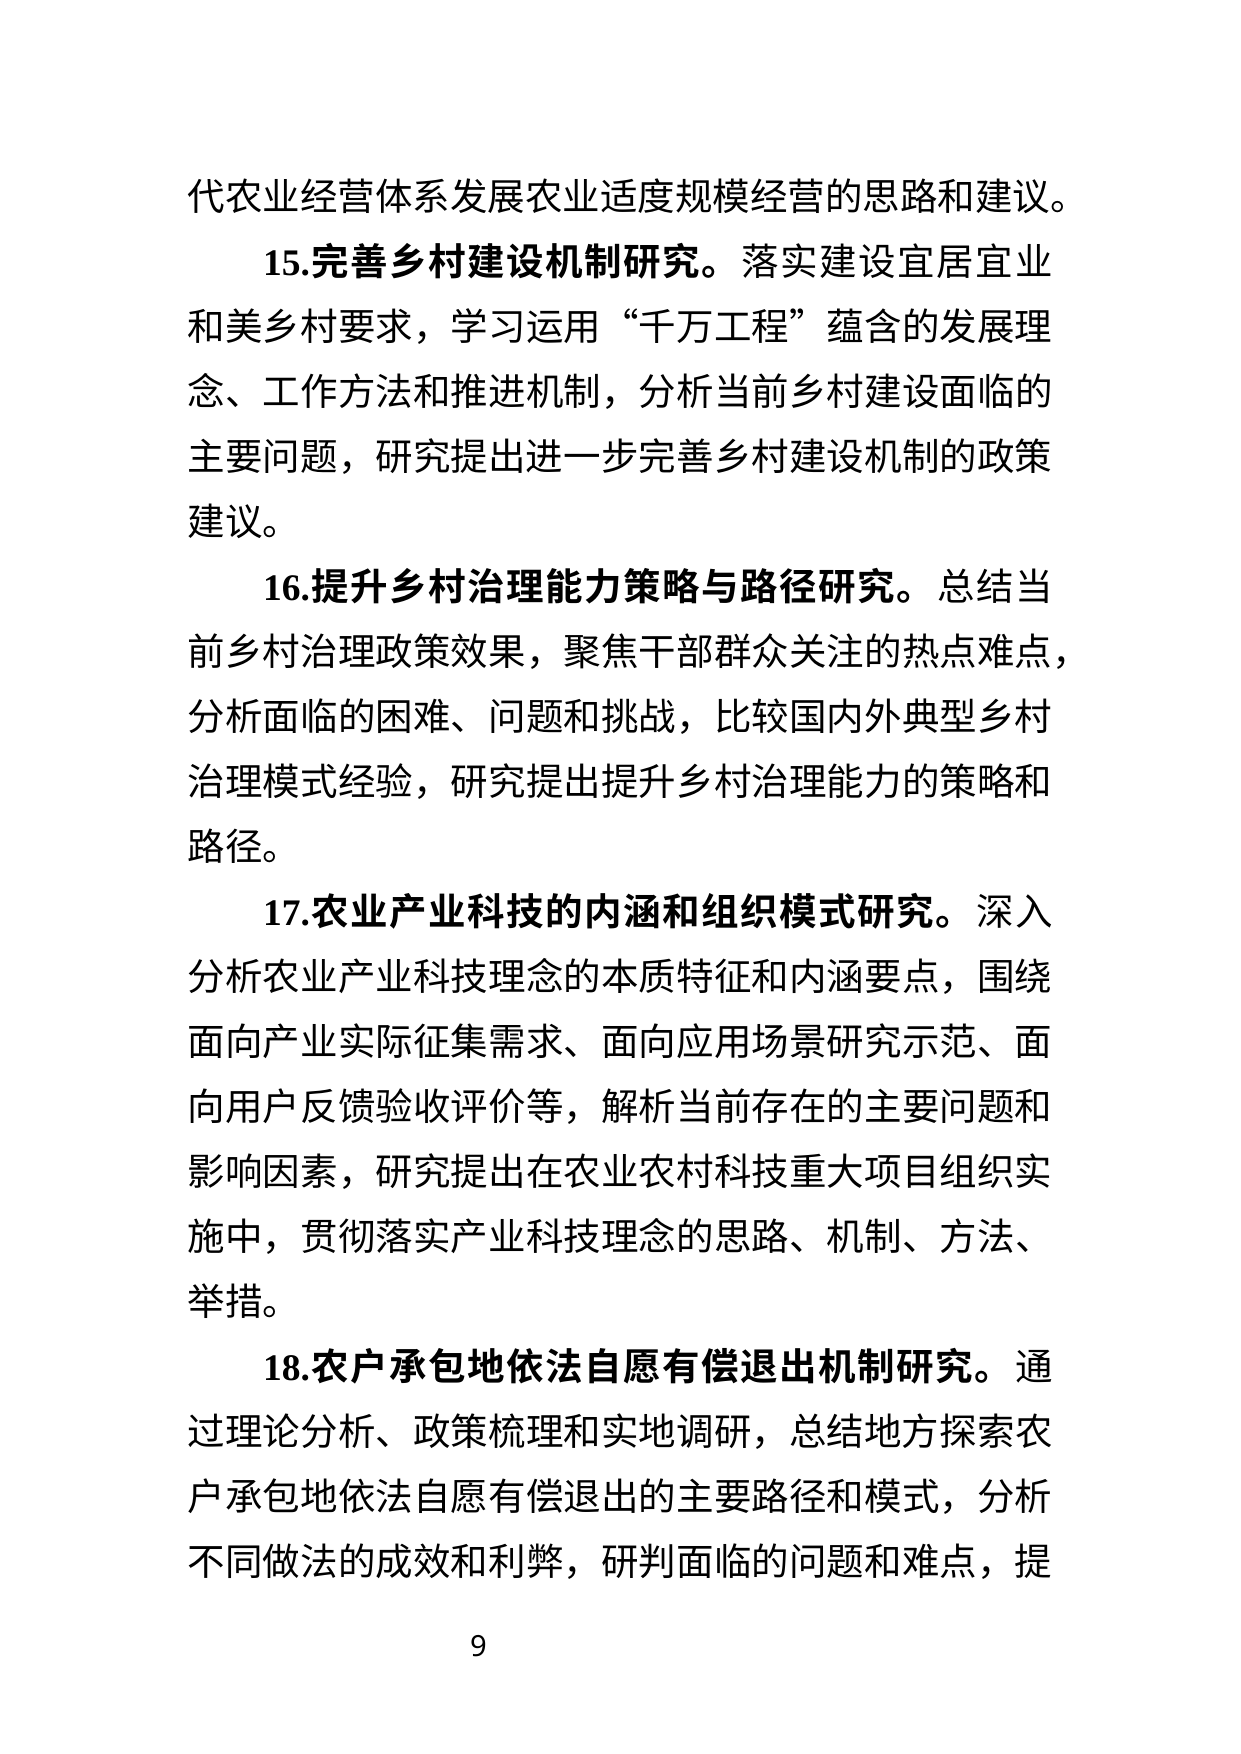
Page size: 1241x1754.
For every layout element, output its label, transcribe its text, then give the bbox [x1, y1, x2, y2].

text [187, 1332, 1053, 1592]
text 15.完善乡村建设机制研究。落实建设宜居宜业和美乡村要求，学习运用“千万工程”蕴含的发展理念、工作方法和推进机制，分析当前乡村建设面临的主要问题，研究提出进一步完善乡村建设机制的政策建议。 [187, 227, 1053, 552]
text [187, 162, 1053, 227]
text 17.农业产业科技的内涵和组织模式研究。深入分析农业产业科技理念的本质特征和内涵要点，围绕面向产业实际征集需求、面向应用场景研究示范、面向用户反馈验收评价等，解析当前存在的主要问题和影响因素，研究提出在农业农村科技重大项目组织实施中，贯彻落实产业科技理念的思路、机制、方法、举措。 [187, 877, 1053, 1332]
text 16.提升乡村治理能力策略与路径研究。总结当前乡村治理政策效果，聚焦干部群众关注的热点难点，分析面临的困难、问题和挑战，比较国内外典型乡村治理模式经验，研究提出提升乡村治理能力的策略和路径。 [187, 552, 1053, 877]
